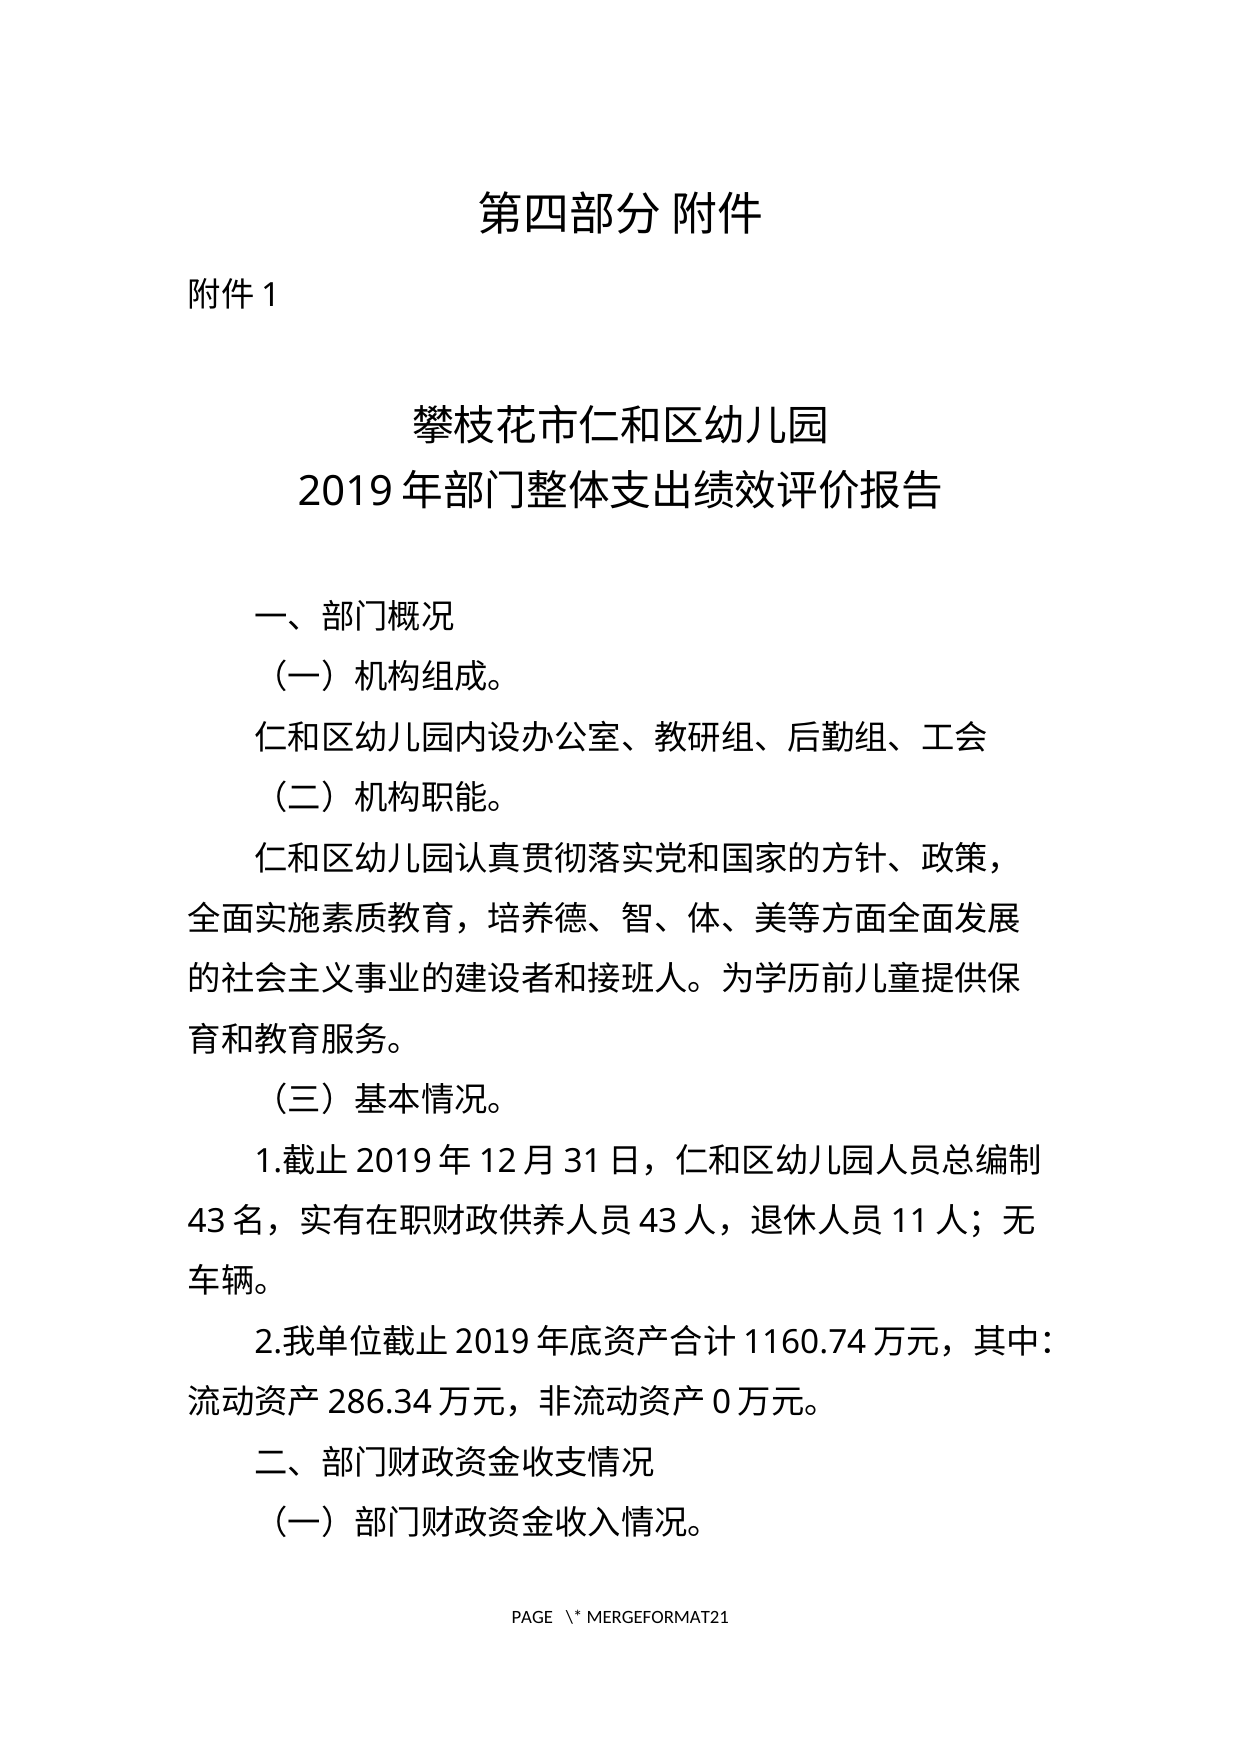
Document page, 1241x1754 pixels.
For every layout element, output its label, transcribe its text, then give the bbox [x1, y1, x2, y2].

text 仁和区幼儿园内设办公室、教研组、后勤组、工会 [187, 701, 1053, 761]
text 一、部门概况 [187, 580, 1053, 640]
text 2019年部门整体支出绩效评价报告 [187, 454, 1053, 519]
text 仁和区幼儿园认真贯彻落实党和国家的方针、政策，全面实施素质教育，培养德、智、体、美等方面全面发展的社会主义事业的建设者和接班人。为学历前儿童提供保育和教育服务。 [187, 822, 1053, 1063]
text （一）机构组成。 [187, 640, 1053, 701]
text 二、部门财政资金收支情况 [187, 1426, 1053, 1486]
text （一）部门财政资金收入情况。 [187, 1486, 1053, 1547]
text （二）机构职能。 [187, 761, 1053, 822]
text （三）基本情况。 [187, 1063, 1053, 1124]
text 第四部分 附件 [187, 162, 1053, 259]
text 1.截止2019年12月31日，仁和区幼儿园人员总编制43名，实有在职财政供养人员43人，退休人员11人；无车辆。 [187, 1124, 1053, 1305]
text 附件1 [187, 259, 1053, 324]
text 2.我单位截止2019年底资产合计1160.74万元，其中：流动资产286.34万元，非流动资产0万元。 [187, 1305, 1053, 1426]
text 攀枝花市仁和区幼儿园 [187, 389, 1053, 454]
